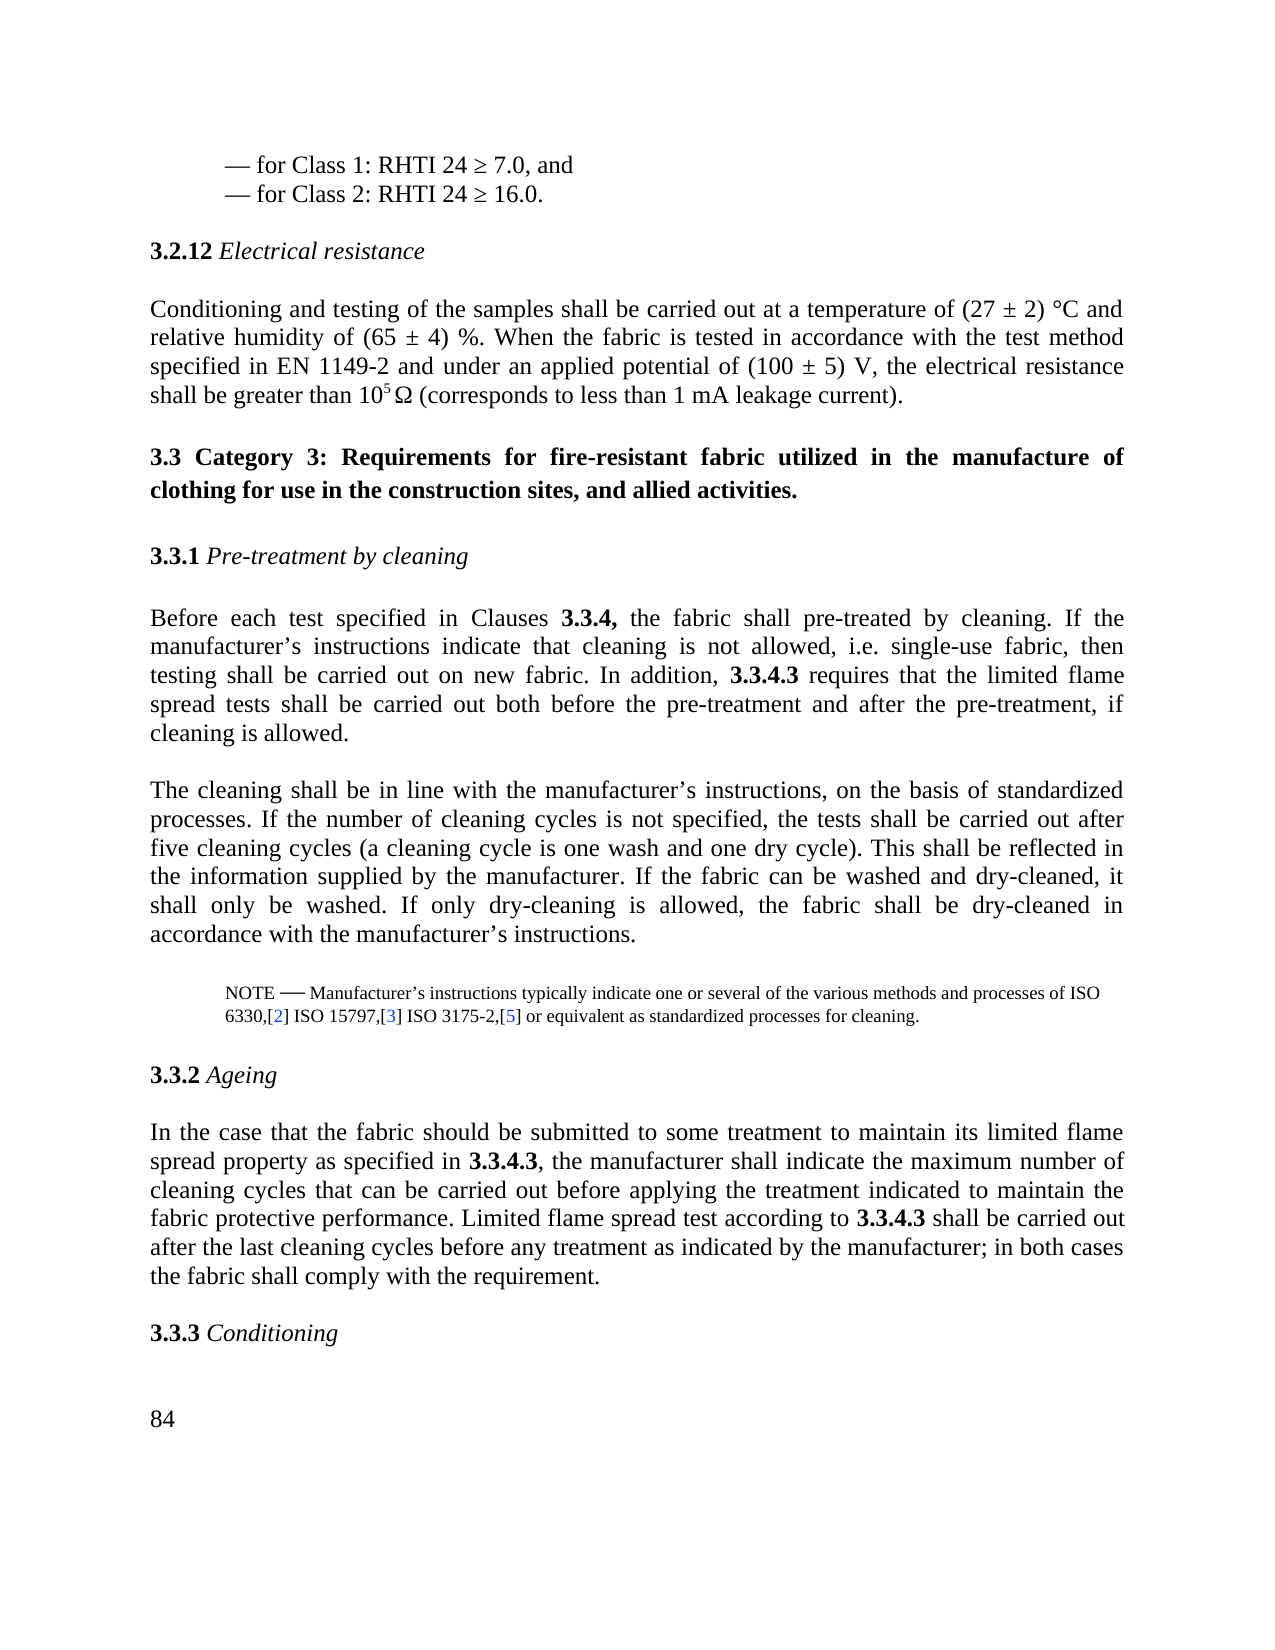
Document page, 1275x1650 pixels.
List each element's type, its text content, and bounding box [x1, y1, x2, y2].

text NOTE — Manufacturer’s instructions typically indicate one or several of the various methods and processes of ISO 6330,[2] ISO 15797,[3] ISO 3175-2,[5] or equivalent as standardized processes for cleaning. [225, 976, 1125, 1027]
text The cleaning shall be in line with the manufacturer’s instructions, on the basis of standardized processes. If the number of cleaning cycles is not specified, the tests shall be carried out after five cleaning cycles (a cleaning cycle is one wash and one dry cycle). This shall be reflected in the information supplied by the manufacturer. If the fabric can be washed and dry-cleaned, it shall only be washed. If only dry-cleaning is allowed, the fabric shall be dry-cleaned in accordance with the manufacturer’s instructions. [150, 775, 1125, 948]
text 3.2.12 Electrical resistance [150, 236, 1125, 265]
text — for Class 2: RHTI 24 ≥ 16.0. [225, 179, 1125, 207]
text Before each test specified in Clauses 3.3.4, the fabric shall pre-treated by cleaning. If the manufacturer’s instructions indicate that cleaning is not allowed, i.e. single-use fabric, then testing shall be carried out on new fabric. In addition, 3.3.4.3 requires that the limited flame spread tests shall be carried out both before the pre-treatment and after the pre-treatment, if cleaning is allowed. [150, 603, 1125, 746]
text 3.3 Category 3: Requirements for fire-resistant fabric utilized in the manufacture of clothing for use in the construction sites, and allied activities. [150, 442, 1125, 503]
text 3.3.3 Conditioning [150, 1318, 1125, 1347]
text In the case that the fabric should be submitted to some treatment to maintain its limited flame spread property as specified in 3.3.4.3, the manufacturer shall indicate the maximum number of cleaning cycles that can be carried out before applying the treatment indicated to maintain the fabric protective performance. Limited flame spread test according to 3.3.4.3 shall be carried out after the last cleaning cycles before any treatment as indicated by the manufacturer; in both cases the fabric shall comply with the requirement. [150, 1117, 1125, 1290]
text 3.3.1 Pre-treatment by cleaning [150, 541, 1125, 569]
text 3.3.2 Ageing [150, 1060, 1125, 1088]
text Conditioning and testing of the samples shall be carried out at a temperature of (27 ± 2) °C and relative humidity of (65 ± 4) %. When the fabric is tested in accordance with the test method specified in EN 1149-2 and under an applied potential of (100 ± 5) V, the electrical resistance shall be greater than 105 Ω (corresponds to less than 1 mA leakage current). [150, 294, 1125, 409]
text — for Class 1: RHTI 24 ≥ 7.0, and [225, 150, 1125, 179]
